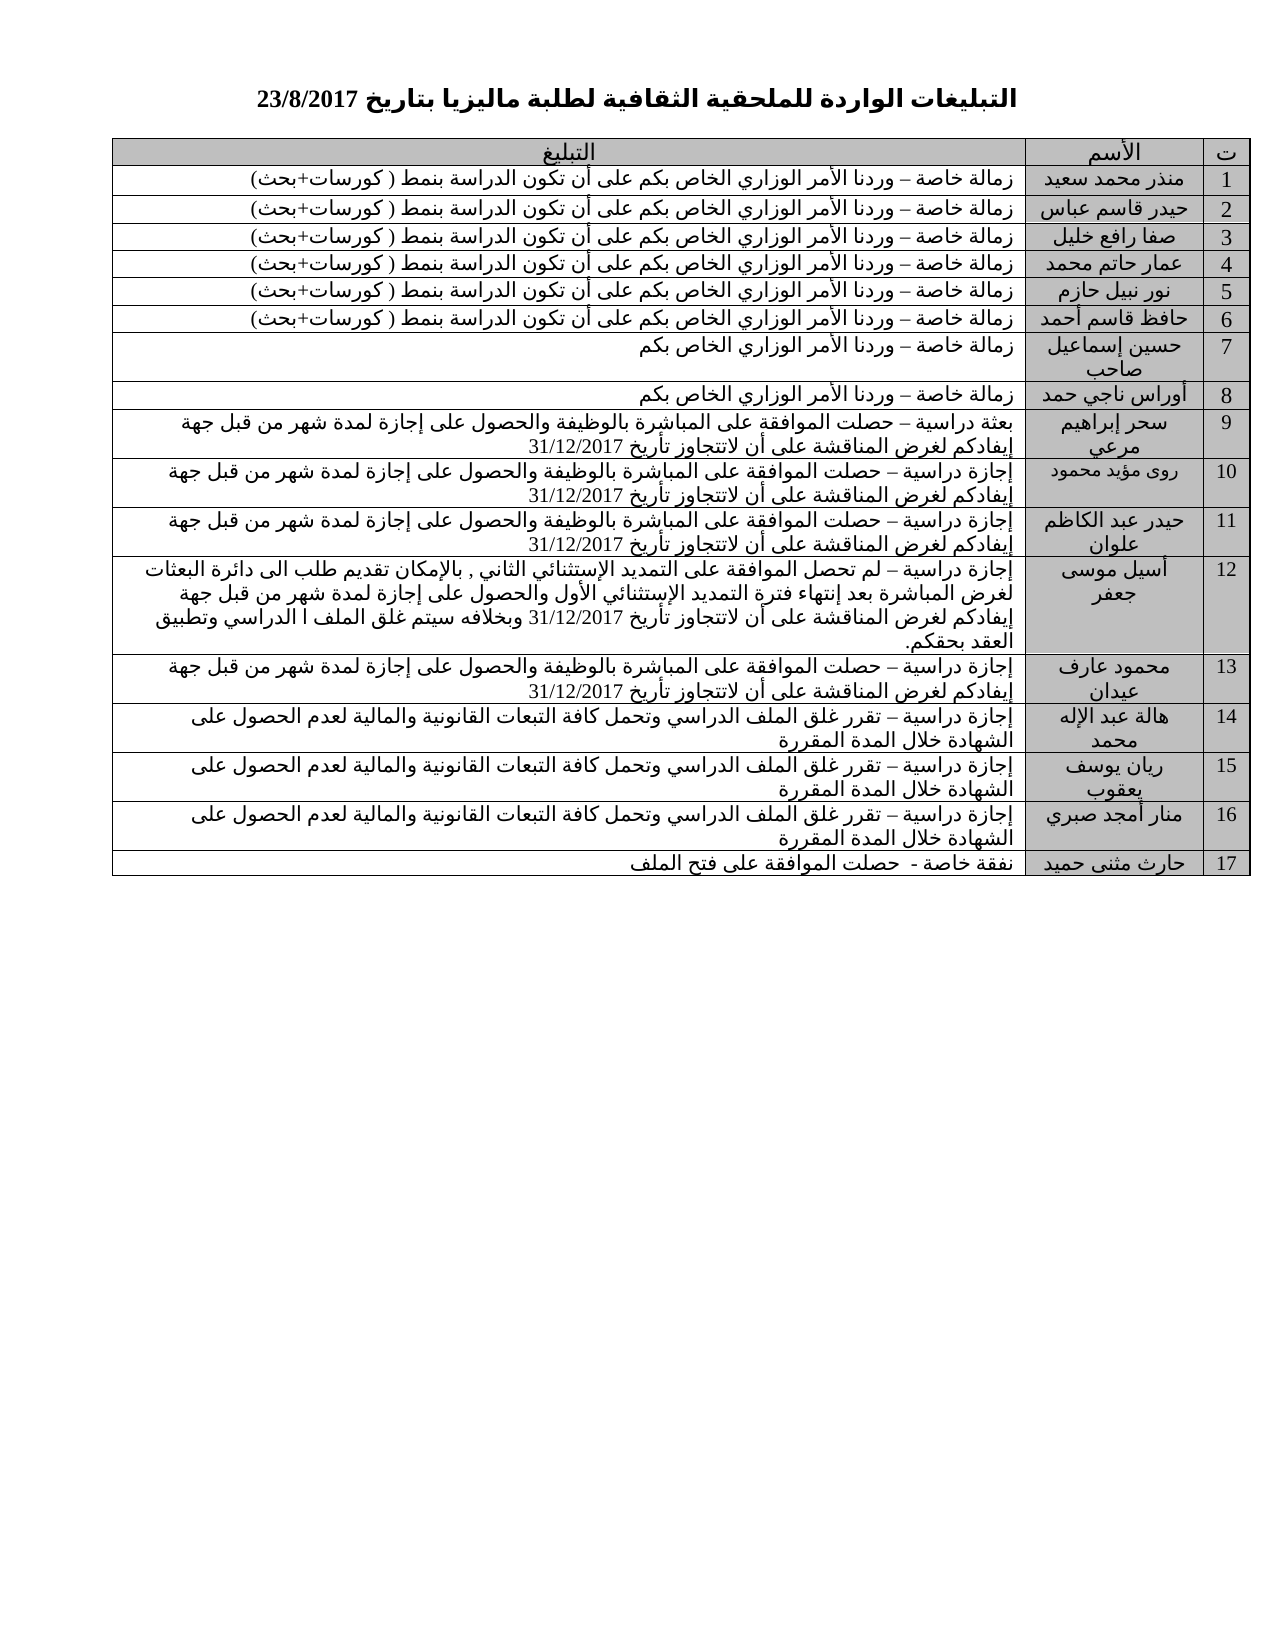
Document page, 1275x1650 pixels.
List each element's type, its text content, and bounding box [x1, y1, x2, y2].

table_cell نور نبيل حازم [1026, 278, 1203, 305]
table_cell ريان يوسف يعقوب [1026, 753, 1203, 801]
table_cell 8 [1204, 382, 1249, 409]
table_cell بعثة دراسية – حصلت الموافقة على المباشرة بالوظيفة والحصول على إجازة لمدة شهر من قبل جهة إيفادكم لغرض المناقشة على أن لاتتجاوز تأريخ 31/12/2017 [113, 410, 1025, 458]
table_cell نفقة خاصة - حصلت الموافقة على فتح الملف [113, 851, 1025, 875]
table_cell 15 [1204, 753, 1249, 801]
table_cell إجازة دراسية – تقرر غلق الملف الدراسي وتحمل كافة التبعات القانونية والمالية لعدم الحصول على الشهادة خلال المدة المقررة [113, 802, 1025, 850]
table_cell حيدر عبد الكاظم علوان [1026, 508, 1203, 556]
table_cell روى مؤيد محمود [1026, 459, 1203, 507]
table_cell إجازة دراسية – حصلت الموافقة على المباشرة بالوظيفة والحصول على إجازة لمدة شهر من قبل جهة إيفادكم لغرض المناقشة على أن لاتتجاوز تأريخ 31/12/2017 [113, 655, 1025, 703]
table_cell صفا رافع خليل [1026, 224, 1203, 250]
table_cell حيدر قاسم عباس [1026, 196, 1203, 222]
table_cell حارث مثنى حميد [1026, 851, 1203, 875]
table_cell زمالة خاصة – وردنا الأمر الوزاري الخاص بكم على أن تكون الدراسة بنمط ( كورسات+بحث) [113, 196, 1025, 222]
table_header التبليغ [113, 139, 1025, 165]
table_cell زمالة خاصة – وردنا الأمر الوزاري الخاص بكم على أن تكون الدراسة بنمط ( كورسات+بحث) [113, 278, 1025, 305]
table_cell 3 [1204, 224, 1249, 250]
table_cell 14 [1204, 704, 1249, 752]
table_cell إجازة دراسية – لم تحصل الموافقة على التمديد الإستثنائي الثاني , بالإمكان تقديم طلب الى دائرة البعثات لغرض المباشرة بعد إنتهاء فترة التمديد الإستثنائي الأول والحصول على إجازة لمدة شهر من قبل جهة إيفادكم لغرض المناقشة على أن لاتتجاوز تأريخ 31/12/2017 وبخلافه سيتم غلق الملف ا الدراسي وتطبيق العقد بحقكم. [113, 557, 1025, 653]
table_cell 13 [1204, 655, 1249, 703]
table_cell زمالة خاصة – وردنا الأمر الوزاري الخاص بكم [113, 333, 1025, 381]
table_cell عمار حاتم محمد [1026, 251, 1203, 277]
table_cell إجازة دراسية – حصلت الموافقة على المباشرة بالوظيفة والحصول على إجازة لمدة شهر من قبل جهة إيفادكم لغرض المناقشة على أن لاتتجاوز تأريخ 31/12/2017 [113, 508, 1025, 556]
table_cell 2 [1204, 196, 1249, 222]
table_cell إجازة دراسية – حصلت الموافقة على المباشرة بالوظيفة والحصول على إجازة لمدة شهر من قبل جهة إيفادكم لغرض المناقشة على أن لاتتجاوز تأريخ 31/12/2017 [113, 459, 1025, 507]
table_cell 5 [1204, 278, 1249, 305]
table_cell زمالة خاصة – وردنا الأمر الوزاري الخاص بكم على أن تكون الدراسة بنمط ( كورسات+بحث) [113, 224, 1025, 250]
table_cell زمالة خاصة – وردنا الأمر الوزاري الخاص بكم على أن تكون الدراسة بنمط ( كورسات+بحث) [113, 251, 1025, 277]
table_cell سحر إبراهيم مرعي [1026, 410, 1203, 458]
table_cell 4 [1204, 251, 1249, 277]
table_cell زمالة خاصة – وردنا الأمر الوزاري الخاص بكم على أن تكون الدراسة بنمط ( كورسات+بحث) [113, 306, 1025, 332]
table_cell 17 [1204, 851, 1249, 875]
text التبليغات الواردة للملحقية الثقافية لطلبة ماليزيا بتاريخ 23/8/2017 [187, 84, 1087, 113]
table_cell إجازة دراسية – تقرر غلق الملف الدراسي وتحمل كافة التبعات القانونية والمالية لعدم الحصول على الشهادة خلال المدة المقررة [113, 753, 1025, 801]
table_cell 6 [1204, 306, 1249, 332]
table_cell 11 [1204, 508, 1249, 556]
table_cell 16 [1204, 802, 1249, 850]
table_cell 7 [1204, 333, 1249, 381]
table_header ت [1204, 139, 1249, 165]
table_cell حسين إسماعيل صاحب [1026, 333, 1203, 381]
table_cell إجازة دراسية – تقرر غلق الملف الدراسي وتحمل كافة التبعات القانونية والمالية لعدم الحصول على الشهادة خلال المدة المقررة [113, 704, 1025, 752]
table_header الأسم [1026, 139, 1203, 165]
table_cell زمالة خاصة – وردنا الأمر الوزاري الخاص بكم على أن تكون الدراسة بنمط ( كورسات+بحث) [113, 166, 1025, 195]
table_cell محمود عارف عيدان [1026, 655, 1203, 703]
table_cell أسيل موسى جعفر [1026, 557, 1203, 653]
table_cell حافظ قاسم أحمد [1026, 306, 1203, 332]
table_cell منذر محمد سعيد [1026, 166, 1203, 195]
table_cell 10 [1204, 459, 1249, 507]
table_cell زمالة خاصة – وردنا الأمر الوزاري الخاص بكم [113, 382, 1025, 409]
table_cell 9 [1204, 410, 1249, 458]
table_cell منار أمجد صبري [1026, 802, 1203, 850]
table_cell أوراس ناجي حمد [1026, 382, 1203, 409]
table_cell 12 [1204, 557, 1249, 653]
table_cell 1 [1204, 166, 1249, 195]
table_cell هالة عبد الإله محمد [1026, 704, 1203, 752]
